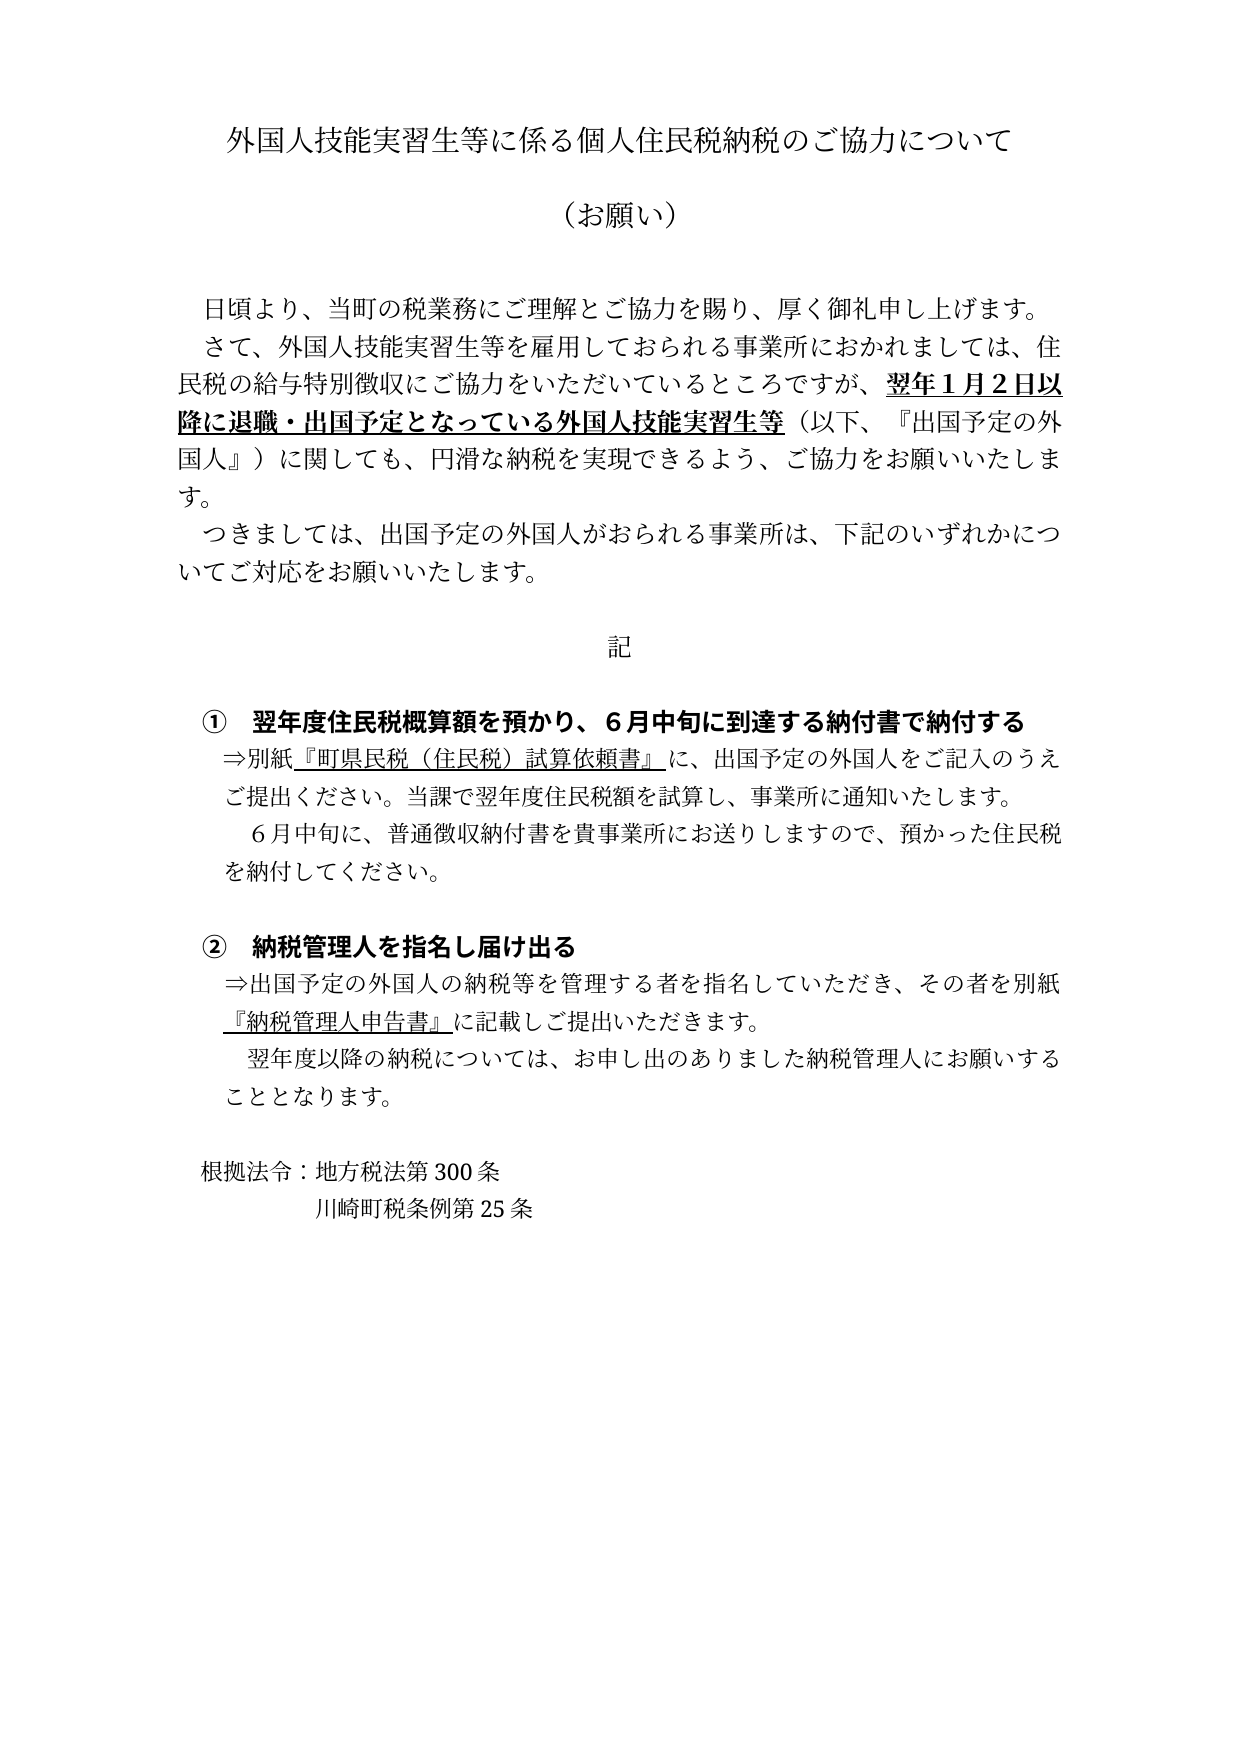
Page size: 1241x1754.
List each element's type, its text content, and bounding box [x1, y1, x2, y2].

text さて、外国人技能実習生等を雇用しておられる事業所におかれましては、住民税の給与特別徴収にご協力をいただいているところですが、翌年１月２日以降に退職・出国予定となっている外国人技能実習生等（以下、『出国予定の外国人』）に関しても、円滑な納税を実現できるよう、ご協力をお願いいたします。 [177, 326, 1063, 514]
text 川崎町税条例第25条 [177, 1189, 1063, 1226]
text ⇒出国予定の外国人の納税等を管理する者を指名していただき、その者を別紙『納税管理人申告書』に記載しご提出いただきます。 [177, 964, 1063, 1039]
text 外国人技能実習生等に係る個人住民税納税のご協力について [177, 101, 1063, 176]
text 記 [177, 626, 1063, 664]
text 日頃より、当町の税業務にご理解とご協力を賜り、厚く御礼申し上げます。 [177, 289, 1063, 326]
text （お願い） [177, 176, 1063, 251]
text ① 翌年度住民税概算額を預かり、６月中旬に到達する納付書で納付する [177, 701, 1063, 739]
text ６月中旬に、普通徴収納付書を貴事業所にお送りしますので、預かった住民税を納付してください。 [177, 814, 1063, 889]
text ⇒別紙『町県民税（住民税）試算依頼書』に、出国予定の外国人をご記入のうえご提出ください。当課で翌年度住民税額を試算し、事業所に通知いたします。 [177, 739, 1063, 814]
text 翌年度以降の納税については、お申し出のありました納税管理人にお願いすることとなります。 [177, 1039, 1063, 1114]
text ② 納税管理人を指名し届け出る [177, 926, 1063, 964]
text 根拠法令：地方税法第300条 [177, 1151, 1063, 1189]
text つきましては、出国予定の外国人がおられる事業所は、下記のいずれかについてご対応をお願いいたします。 [177, 514, 1063, 589]
